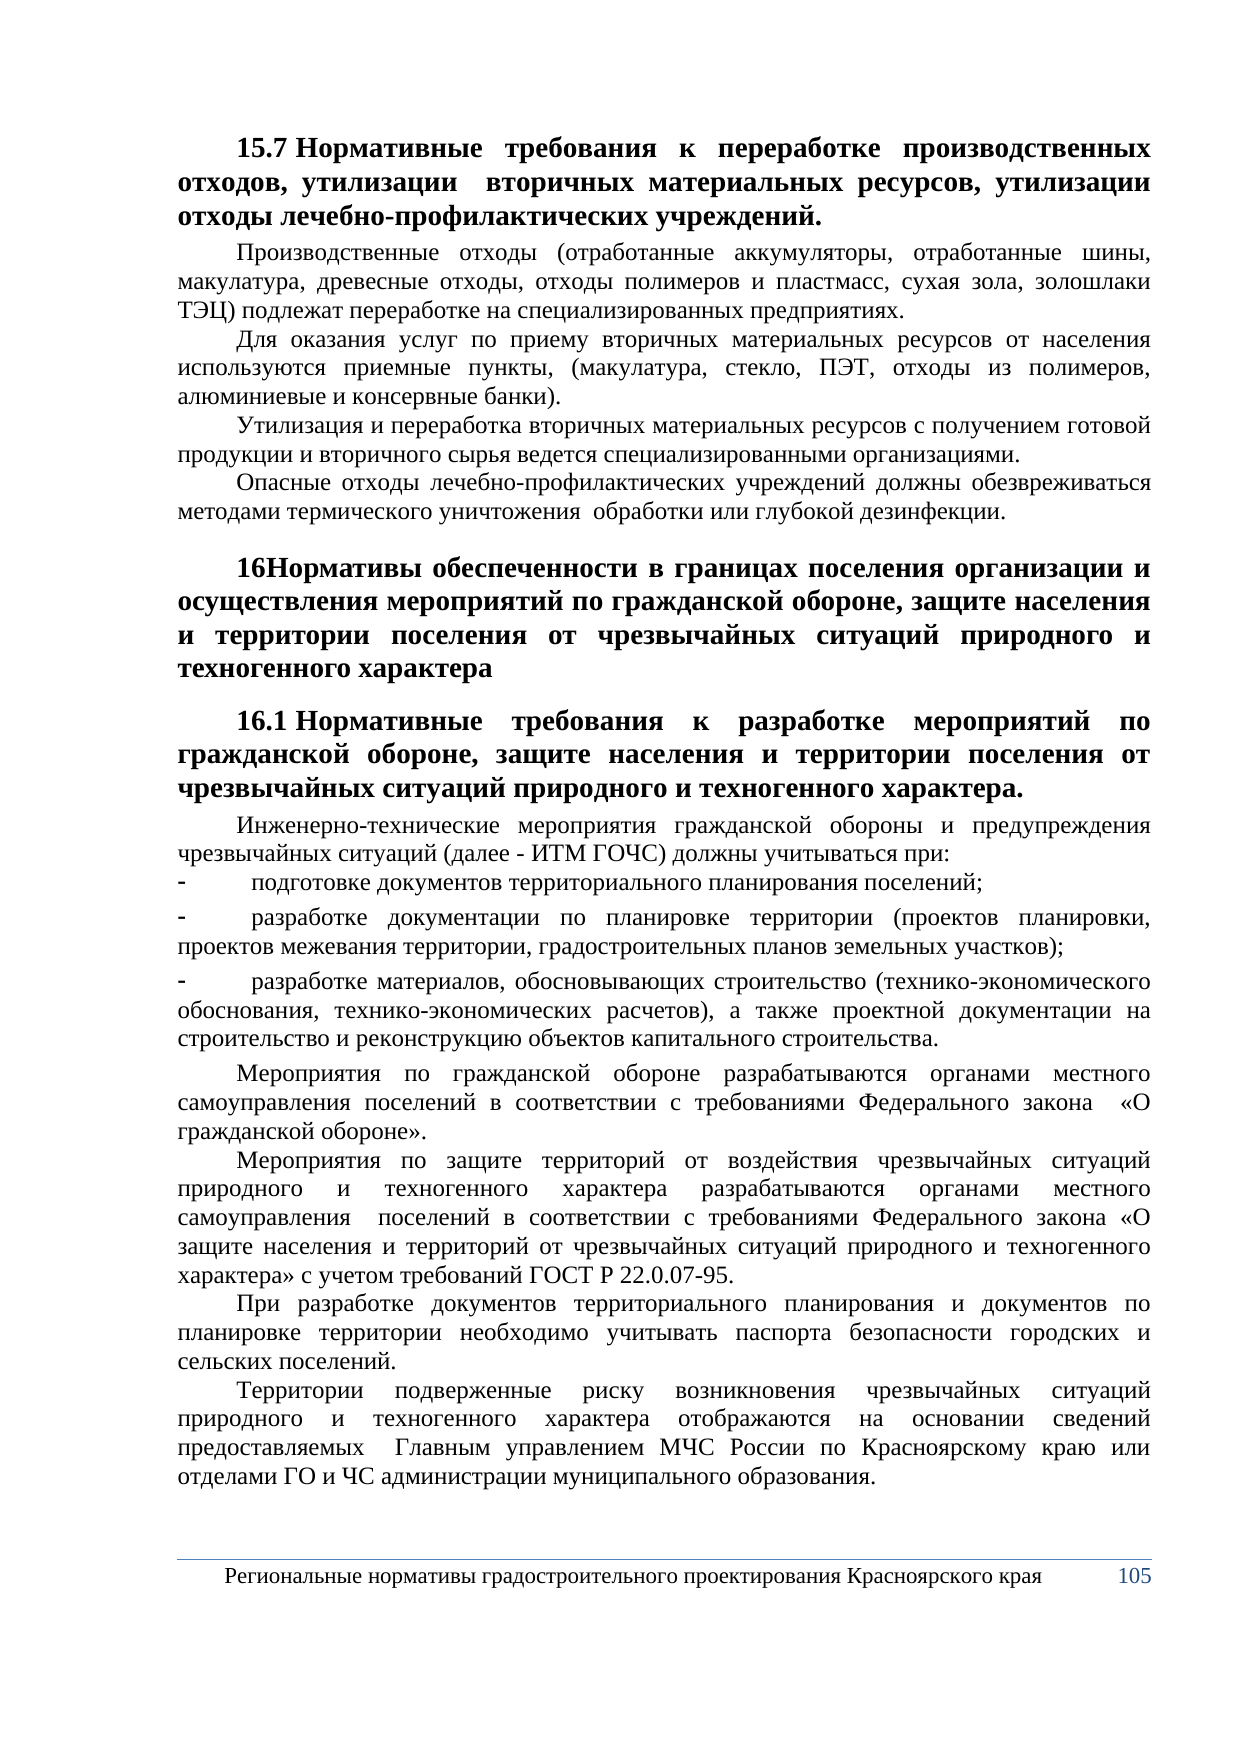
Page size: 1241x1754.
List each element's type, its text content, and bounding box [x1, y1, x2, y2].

list разработке материалов, обосновывающих строительство (технико-экономического обоснования, технико-экономических расчетов), а также проектной документации на строительство и реконструкцию объектов капитального строительства. [177, 966, 1152, 1052]
text При разработке документов территориального планирования и документов по планировке территории необходимо учитывать паспорта безопасности городских и сельских поселений. [177, 1288, 1152, 1375]
text Для оказания услуг по приему вторичных материальных ресурсов от населения используются приемные пункты, (макулатура, стекло, ПЭТ, отходы из полимеров, алюминиевые и консервные банки). [177, 324, 1152, 410]
text Опасные отходы лечебно-профилактических учреждений должны обезвреживаться методами термического уничтожения обработки или глубокой дезинфекции. [177, 467, 1152, 525]
subtitle Нормативы обеспеченности в границах поселения организации и осуществления мероприятий по гражданской обороне, защите населения и территории поселения от чрезвычайных ситуаций природного и техногенного характера [177, 550, 1152, 684]
text Инженерно-технические мероприятия гражданской обороны и предупреждения чрезвычайных ситуаций (далее - ИТМ ГОЧС) должны учитываться при: [177, 810, 1152, 867]
subtitle Нормативные требования к разработке мероприятий по гражданской обороне, защите населения и территории поселения от чрезвычайных ситуаций природного и техногенного характера. [177, 703, 1152, 803]
list разработке документации по планировке территории (проектов планировки, проектов межевания территории, градостроительных планов земельных участков); [177, 902, 1152, 960]
text Мероприятия по гражданской обороне разрабатываются органами местного самоуправления поселений в соответствии с требованиями Федерального закона «О гражданской обороне». [177, 1058, 1152, 1145]
list подготовке документов территориального планирования поселений; [177, 867, 1152, 896]
text Утилизация и переработка вторичных материальных ресурсов с получением готовой продукции и вторичного сырья ведется специализированными организациями. [177, 410, 1152, 467]
subtitle Нормативные требования к переработке производственных отходов, утилизации вторичных материальных ресурсов, утилизации отходы лечебно-профилактических учреждений. [177, 131, 1152, 231]
text Мероприятия по защите территорий от воздействия чрезвычайных ситуаций природного и техногенного характера разрабатываются органами местного самоуправления поселений в соответствии с требованиями Федерального закона «О защите населения и территорий от чрезвычайных ситуаций природного и техногенного характера» с учетом требований ГОСТ Р 22.0.07-95. [177, 1145, 1152, 1288]
text Производственные отходы (отработанные аккумуляторы, отработанные шины, макулатура, древесные отходы, отходы полимеров и пластмасс, сухая зола, золошлаки ТЭЦ) подлежат переработке на специализированных предприятиях. [177, 237, 1152, 324]
text Территории подверженные риску возникновения чрезвычайных ситуаций природного и техногенного характера отображаются на основании сведений предоставляемых Главным управлением МЧС России по Красноярскому краю или отделами ГО и ЧС администрации муниципального образования. [177, 1375, 1152, 1490]
